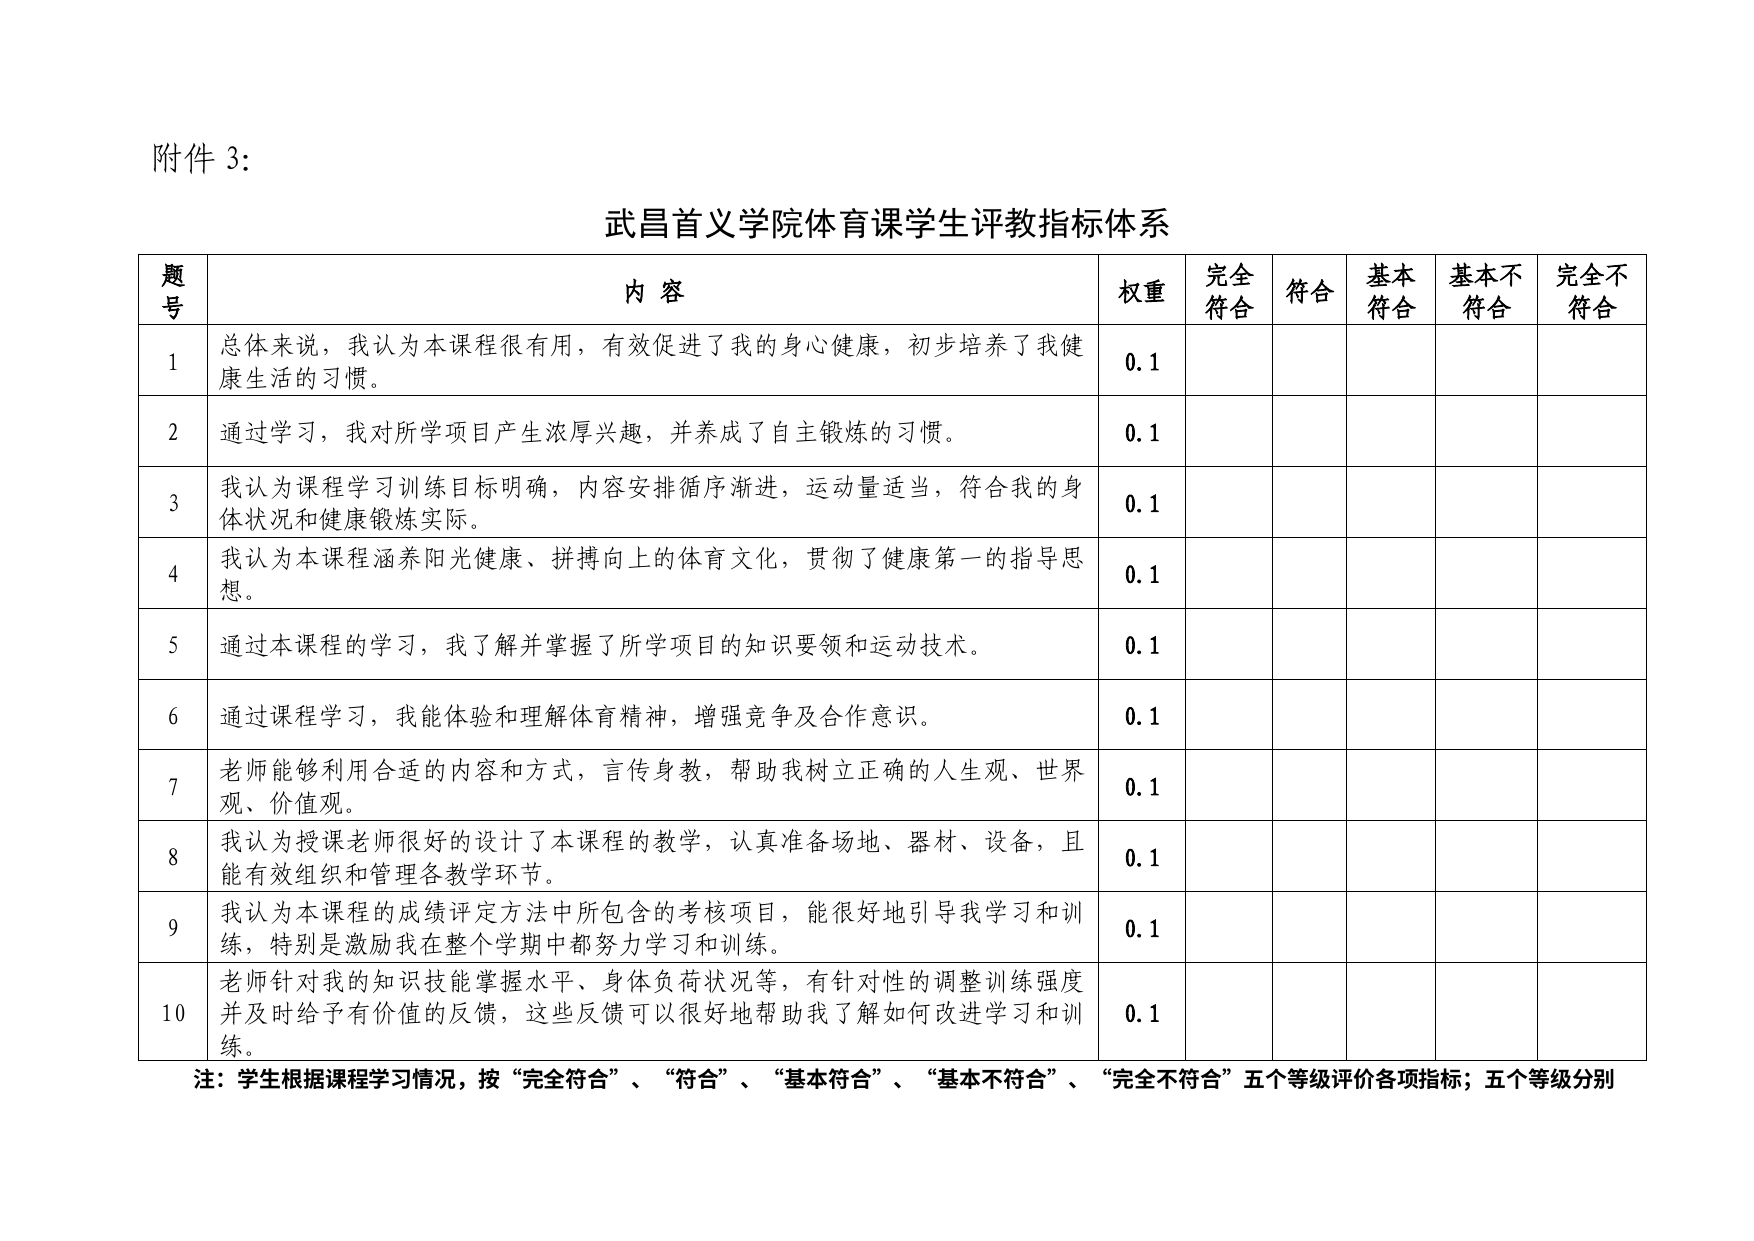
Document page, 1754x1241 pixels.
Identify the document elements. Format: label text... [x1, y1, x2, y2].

table_cell 总体来说，我认为本课程很有用，有效促进了我的身心健康，初步培养了我健康生活的习惯。 [208, 325, 1098, 395]
table_cell [1186, 680, 1272, 749]
table_cell 我认为本课程的成绩评定方法中所包含的考核项目，能很好地引导我学习和训练，特别是激励我在整个学期中都努力学习和训练。 [208, 892, 1098, 962]
table_cell [1186, 963, 1272, 1060]
table_cell [1347, 396, 1435, 466]
table_cell [1436, 821, 1537, 891]
table_header 基本符合 [1347, 255, 1435, 324]
table_cell 0.1 [1099, 538, 1185, 608]
table_cell [1273, 963, 1346, 1060]
table_cell 0.1 [1099, 609, 1185, 678]
table_cell [1186, 609, 1272, 678]
table_cell 0.1 [1099, 821, 1185, 891]
table_cell [1273, 467, 1346, 537]
table_cell [1436, 396, 1537, 466]
table_header 完全符合 [1186, 255, 1272, 324]
table_cell [1436, 467, 1537, 537]
table_cell 0.1 [1099, 396, 1185, 466]
table_cell [1538, 963, 1646, 1060]
table_cell [1273, 396, 1346, 466]
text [150, 1061, 1624, 1094]
table_cell 我认为本课程涵养阳光健康、拼搏向上的体育文化，贯彻了健康第一的指导思想。 [208, 538, 1098, 608]
table_cell [1186, 538, 1272, 608]
table_cell [1347, 680, 1435, 749]
table_cell [1347, 467, 1435, 537]
table_cell 通过课程学习，我能体验和理解体育精神，增强竞争及合作意识。 [208, 680, 1098, 749]
table_cell 通过本课程的学习，我了解并掌握了所学项目的知识要领和运动技术。 [208, 609, 1098, 678]
table_cell [1538, 467, 1646, 537]
table_cell [1273, 892, 1346, 962]
table_cell 老师针对我的知识技能掌握水平、身体负荷状况等，有针对性的调整训练强度并及时给予有价值的反馈，这些反馈可以很好地帮助我了解如何改进学习和训练。 [208, 963, 1098, 1060]
table_cell 我认为授课老师很好的设计了本课程的教学，认真准备场地、器材、设备，且能有效组织和管理各教学环节。 [208, 821, 1098, 891]
table_cell [1347, 750, 1435, 820]
table_cell 7 [139, 750, 207, 820]
table_cell 0.1 [1099, 325, 1185, 395]
table_cell 0.1 [1099, 892, 1185, 962]
table_cell [1538, 538, 1646, 608]
table_cell [1347, 538, 1435, 608]
table_cell 9 [139, 892, 207, 962]
table_cell 通过学习，我对所学项目产生浓厚兴趣，并养成了自主锻炼的习惯。 [208, 396, 1098, 466]
table_cell [1273, 325, 1346, 395]
table_cell 6 [139, 680, 207, 749]
table_cell [1436, 680, 1537, 749]
table_cell [1186, 821, 1272, 891]
text 附件3： [150, 123, 1624, 188]
table_cell 10 [139, 963, 207, 1060]
table_cell [1186, 325, 1272, 395]
table_cell [1273, 680, 1346, 749]
table_header 权重 [1099, 255, 1185, 324]
table_cell 0.1 [1099, 750, 1185, 820]
table_cell 我认为课程学习训练目标明确，内容安排循序渐进，运动量适当，符合我的身体状况和健康锻炼实际。 [208, 467, 1098, 537]
table_cell [1347, 892, 1435, 962]
table_cell [1273, 821, 1346, 891]
table_header 内 容 [208, 255, 1098, 324]
table_cell [1436, 750, 1537, 820]
table_cell [1186, 750, 1272, 820]
table_cell [1273, 538, 1346, 608]
table_cell 5 [139, 609, 207, 678]
table_cell 2 [139, 396, 207, 466]
table_header 完全不符合 [1538, 255, 1646, 324]
table_cell [1538, 821, 1646, 891]
table_cell 8 [139, 821, 207, 891]
table_header 基本不符合 [1436, 255, 1537, 324]
table_cell 4 [139, 538, 207, 608]
table_cell [1538, 609, 1646, 678]
table_header 符合 [1273, 255, 1346, 324]
table_cell [1347, 821, 1435, 891]
table_cell [1273, 609, 1346, 678]
table_cell [1436, 325, 1537, 395]
table_cell [1347, 963, 1435, 1060]
table_cell [1347, 325, 1435, 395]
table_cell [1538, 325, 1646, 395]
table_cell [1538, 892, 1646, 962]
text 武昌首义学院体育课学生评教指标体系 [150, 188, 1624, 253]
table_cell [1538, 680, 1646, 749]
table_cell [1436, 892, 1537, 962]
table_cell 0.1 [1099, 467, 1185, 537]
table_cell 0.1 [1099, 680, 1185, 749]
table_cell [1538, 750, 1646, 820]
table_cell 3 [139, 467, 207, 537]
table_cell [1186, 467, 1272, 537]
table_cell [1436, 538, 1537, 608]
table_cell 1 [139, 325, 207, 395]
table_cell [1186, 892, 1272, 962]
table_cell 老师能够利用合适的内容和方式，言传身教，帮助我树立正确的人生观、世界观、价值观。 [208, 750, 1098, 820]
table_cell [1436, 609, 1537, 678]
table_header 题号 [139, 255, 207, 324]
table_cell [1436, 963, 1537, 1060]
table_cell [1186, 396, 1272, 466]
table_cell [1538, 396, 1646, 466]
table_cell [1347, 609, 1435, 678]
table_cell 0.1 [1099, 963, 1185, 1060]
table_cell [1273, 750, 1346, 820]
